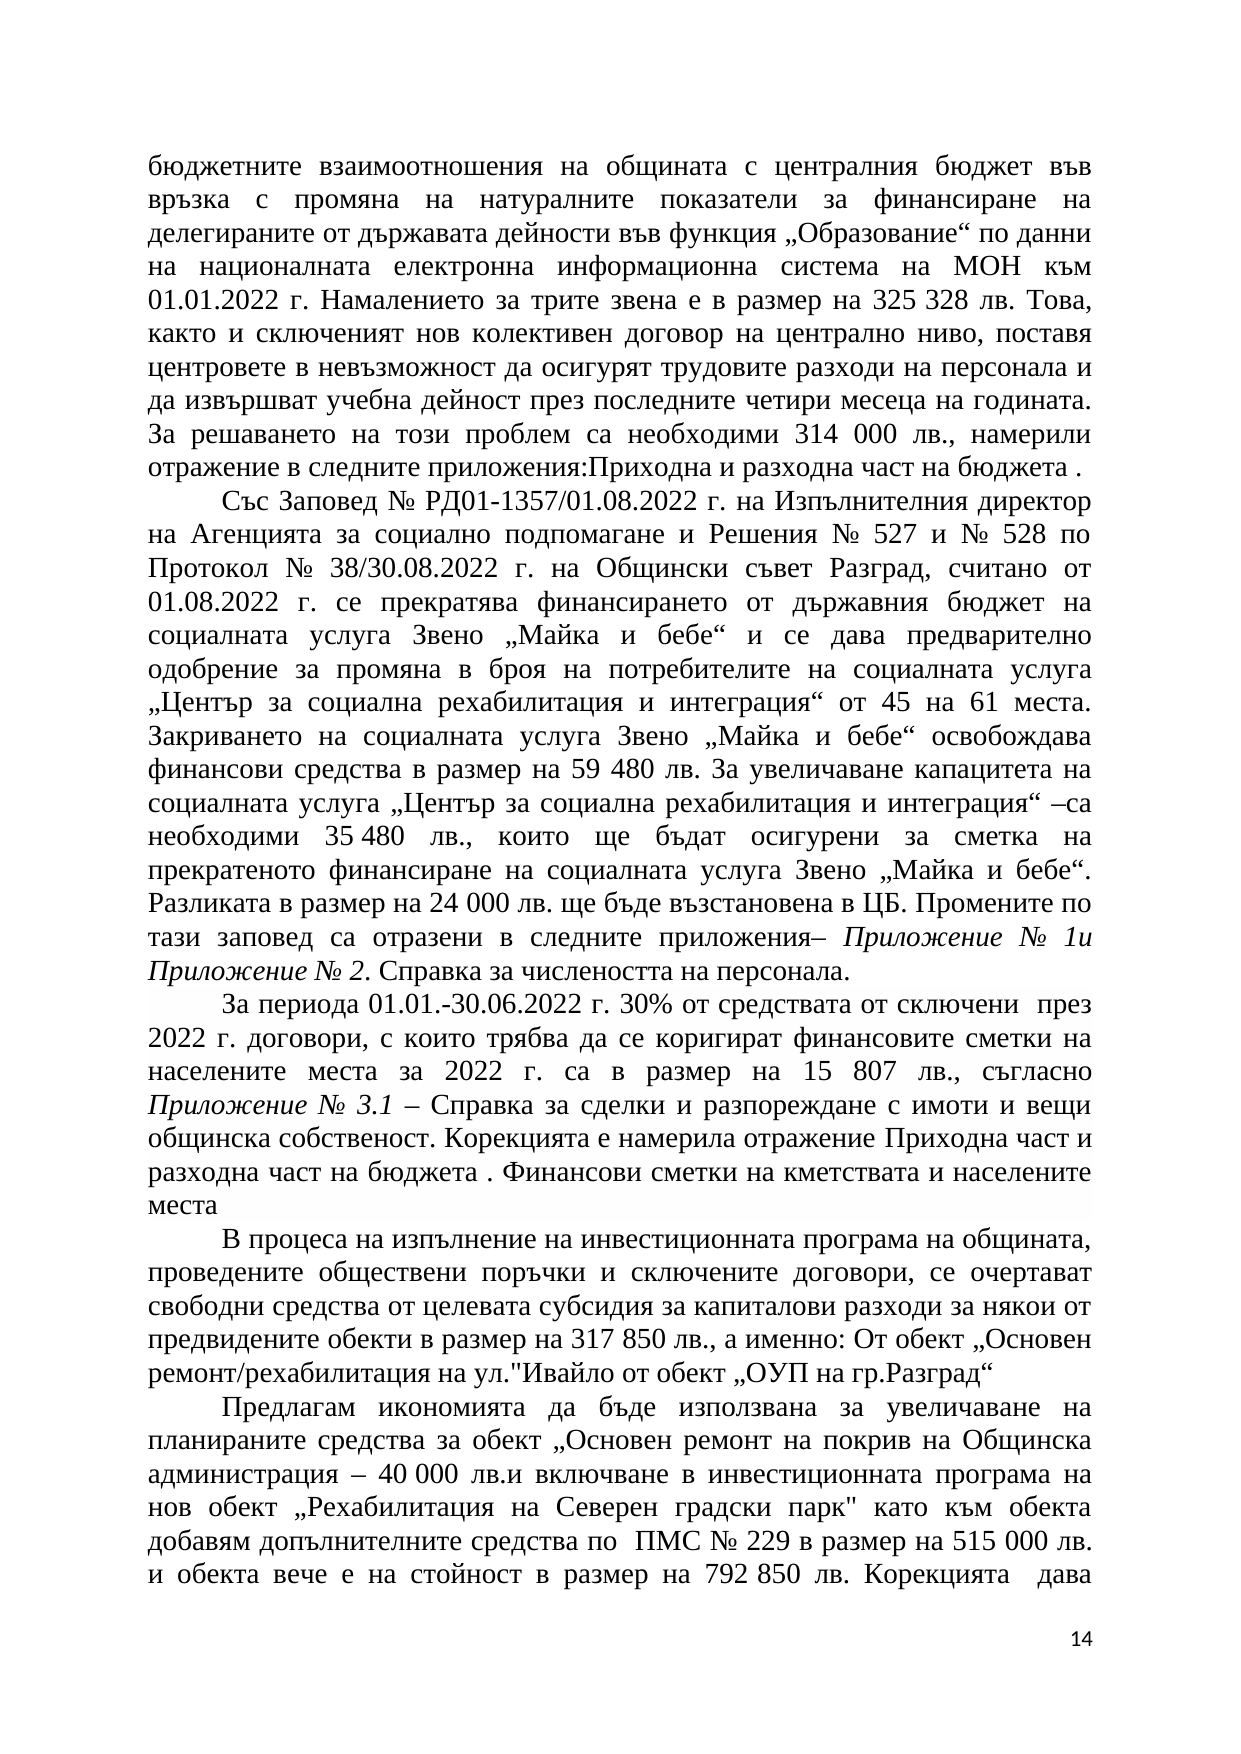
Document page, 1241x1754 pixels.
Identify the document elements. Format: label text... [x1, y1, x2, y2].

text Със Заповед № РД01-1357/01.08.2022 г. на Изпълнителния директор на Агенцията за социално подпомагане и Решения № 527 и № 528 по Протокол № 38/30.08.2022 г. на Общински съвет Разград, считано от 01.08.2022 г. се прекратява финансирането от държавния бюджет на социалната услуга Звено „Майка и бебе“ и се дава предварително одобрение за промяна в броя на потребителите на социалната услуга „Център за социална рехабилитация и интеграция“ от 45 на 61 места. Закриването на социалната услуга Звено „Майка и бебе“ освобождава финансови средства в размер на 59 480 лв. За увеличаване капацитета на социалната услуга „Център за социална рехабилитация и интеграция“ –са необходими 35 480 лв., които ще бъдат осигурени за сметка на прекратеното финансиране на социалната услуга Звено „Майка и бебе“. Разликата в размер на 24 000 лв. ще бъде възстановена в ЦБ. Промените по тази заповед са отразени в следните приложения– Приложение № 1и Приложение № 2. Справка за числеността на персонала. [148, 483, 1093, 986]
text За периода 01.01.-30.06.2022 г. 30% от средствата от сключени през 2022 г. договори, с които трябва да се коригират финансовите сметки на населените места за 2022 г. са в размер на 15 807 лв., съгласно Приложение № 3.1 – Справка за сделки и разпореждане с имоти и вещи общинска собственост. Корекцията е намерила отражение Приходна част и разходна част на бюджета . Финансови сметки на кметствата и населените места [148, 986, 1093, 1221]
text В процеса на изпълнение на инвестиционната програма на общината, проведените обществени поръчки и сключените договори, се очертават свободни средства от целевата субсидия за капиталови разходи за някои от предвидените обекти в размер на 317 850 лв., а именно: От обект „Основен ремонт/рехабилитация на ул."Ивайло от обект „ОУП на гр.Разград“ [148, 1221, 1093, 1389]
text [148, 1389, 1093, 1590]
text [148, 148, 1093, 483]
